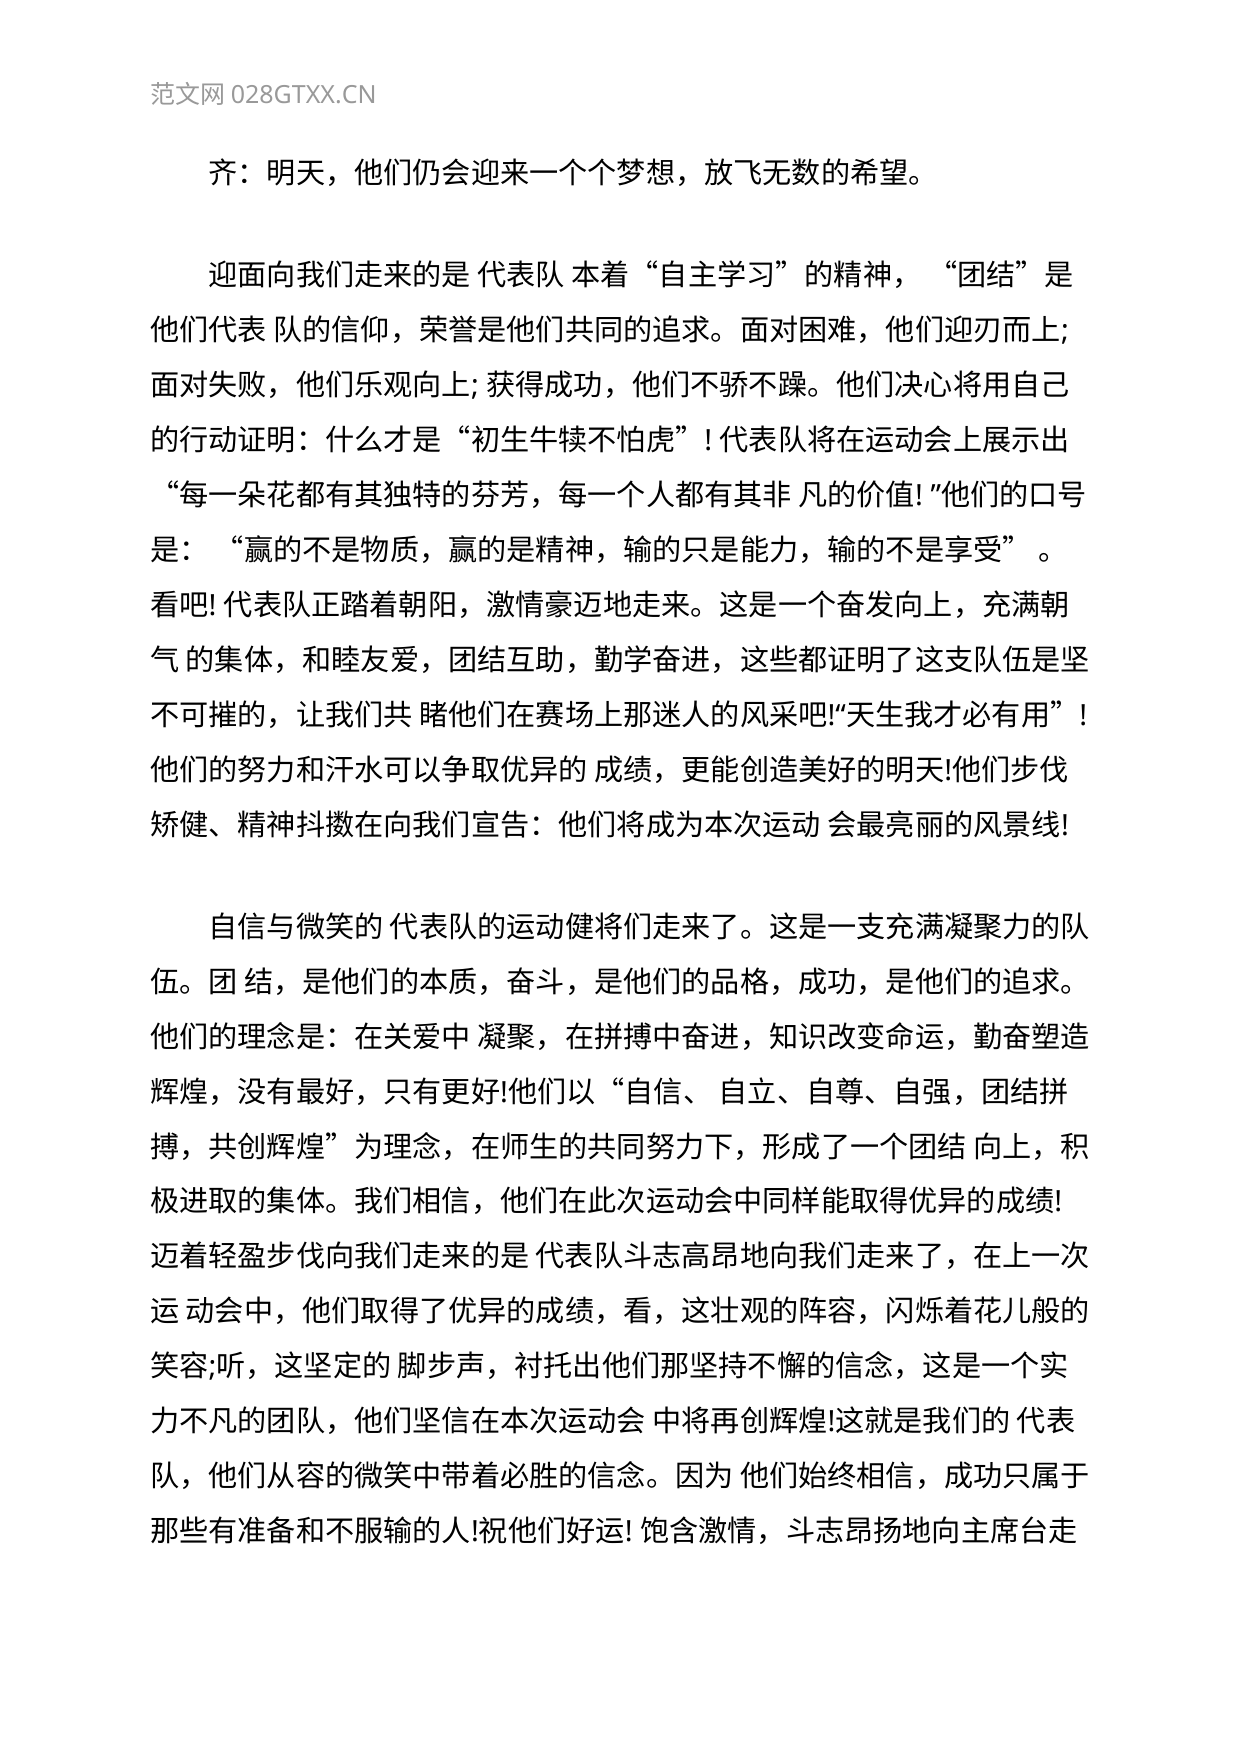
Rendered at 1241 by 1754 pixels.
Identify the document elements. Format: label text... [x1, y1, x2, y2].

text 齐：明天，他们仍会迎来一个个梦想，放飞无数的希望。 [150, 150, 1090, 192]
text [150, 903, 1090, 1550]
text 迎面向我们走来的是 代表队 本着“自主学习”的精神， “团结”是他们代表 队的信仰，荣誉是他们共同的追求。面对困难，他们迎刃而上;面对失败，他们乐观向上; 获得成功，他们不骄不躁。他们决心将用自己的行动证明：什么才是“初生牛犊不怕虎”! 代表队将在运动会上展示出“每一朵花都有其独特的芬芳，每一个人都有其非 凡的价值! ”他们的口号是： “赢的不是物质，赢的是精神，输的只是能力，输的不是享受” 。 看吧! 代表队正踏着朝阳，激情豪迈地走来。这是一个奋发向上，充满朝气 的集体，和睦友爱，团结互助，勤学奋进，这些都证明了这支队伍是坚不可摧的，让我们共 睹他们在赛场上那迷人的风采吧!“天生我才必有用”!他们的努力和汗水可以争取优异的 成绩，更能创造美好的明天!他们步伐矫健、精神抖擞在向我们宣告：他们将成为本次运动 会最亮丽的风景线! [150, 252, 1090, 844]
